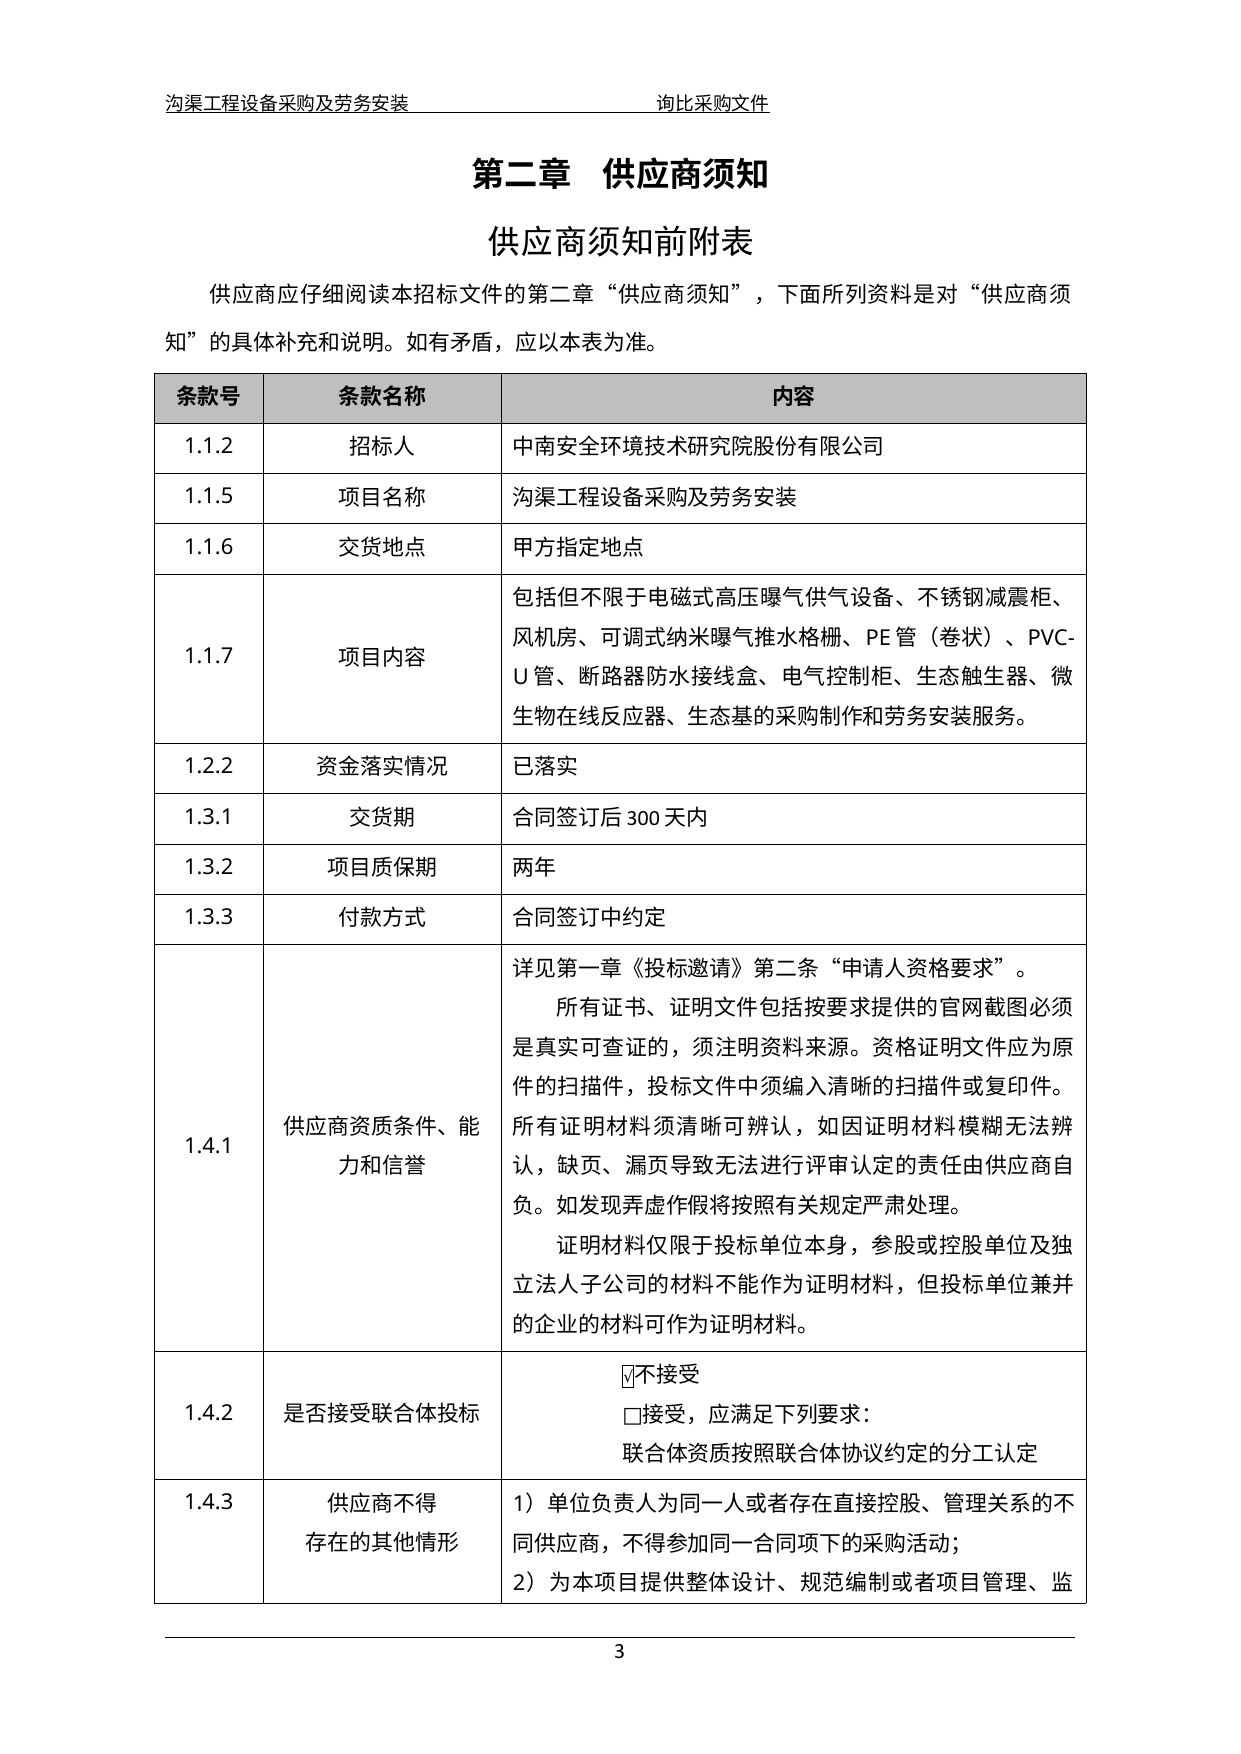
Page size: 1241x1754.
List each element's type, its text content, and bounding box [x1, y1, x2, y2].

table_cell 1.1.7 [155, 575, 263, 743]
text 供应商应仔细阅读本招标文件的第二章“供应商须知”，下面所列资料是对“供应商须知”的具体补充和说明。如有矛盾，应以本表为准。 [165, 277, 1075, 357]
table_cell 项目质保期 [264, 845, 501, 894]
table_cell 1.1.6 [155, 524, 263, 574]
table_cell 1.3.3 [155, 895, 263, 944]
table_cell 供应商不得 存在的其他情形 [264, 1480, 501, 1603]
table_cell 1.1.5 [155, 474, 263, 523]
table_cell 供应商资质条件、能力和信誉 [264, 945, 501, 1351]
table_cell 项目内容 [264, 575, 501, 743]
table_cell 交货地点 [264, 524, 501, 574]
table_cell 1.1.2 [155, 424, 263, 473]
table_cell 沟渠工程设备采购及劳务安装 [502, 474, 1086, 523]
table_cell 招标人 [264, 424, 501, 473]
table_cell 合同签订后300天内 [502, 794, 1086, 843]
table_header 内容 [502, 374, 1086, 423]
table_cell 已落实 [502, 744, 1086, 793]
table_cell 1.2.2 [155, 744, 263, 793]
table_cell 甲方指定地点 [502, 524, 1086, 574]
subtitle 供应商须知 [165, 148, 1075, 196]
table_cell 资金落实情况 [264, 744, 501, 793]
table_cell 1.3.2 [155, 845, 263, 894]
table_cell 中南安全环境技术研究院股份有限公司 [502, 424, 1086, 473]
table_cell √不接受 □接受，应满足下列要求： 联合体资质按照联合体协议约定的分工认定 [502, 1352, 1086, 1479]
table_cell 1.4.2 [155, 1352, 263, 1479]
table_header 条款名称 [264, 374, 501, 423]
table_cell 1.4.3 [155, 1480, 263, 1603]
table_cell 两年 [502, 845, 1086, 894]
table_cell 交货期 [264, 794, 501, 843]
table_cell 付款方式 [264, 895, 501, 944]
table_cell 项目名称 [264, 474, 501, 523]
table_cell 详见第一章《投标邀请》第二条“申请人资格要求”。 所有证书、证明文件包括按要求提供的官网截图必须是真实可查证的，须注明资料来源。资格证明文件应为原件的扫描件，投标文件中须编入清晰的扫描件或复印件。所有证明材料须清晰可辨认，如因证明材料模糊无法辨认，缺页、漏页导致无法进行评审认定的责任由供应商自负。如发现弄虚作假将按照有关规定严肃处理。 证明材料仅限于投标单位本身，参股或控股单位及独立法人子公司的材料不能作为证明材料，但投标单位兼并的企业的材料可作为证明材料。 [502, 945, 1086, 1351]
table_cell 合同签订中约定 [502, 895, 1086, 944]
table_header 条款号 [155, 374, 263, 423]
table_cell 包括但不限于电磁式高压曝气供气设备、不锈钢减震柜、风机房、可调式纳米曝气推水格栅、PE管（卷状）、PVC-U管、断路器防水接线盒、电气控制柜、生态触生器、微生物在线反应器、生态基的采购制作和劳务安装服务。 [502, 575, 1086, 743]
table_cell 1.3.1 [155, 794, 263, 843]
table_cell 是否接受联合体投标 [264, 1352, 501, 1479]
table_cell 1.4.1 [155, 945, 263, 1351]
subtitle 供应商须知前附表 [165, 220, 1075, 258]
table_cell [502, 1480, 1086, 1603]
